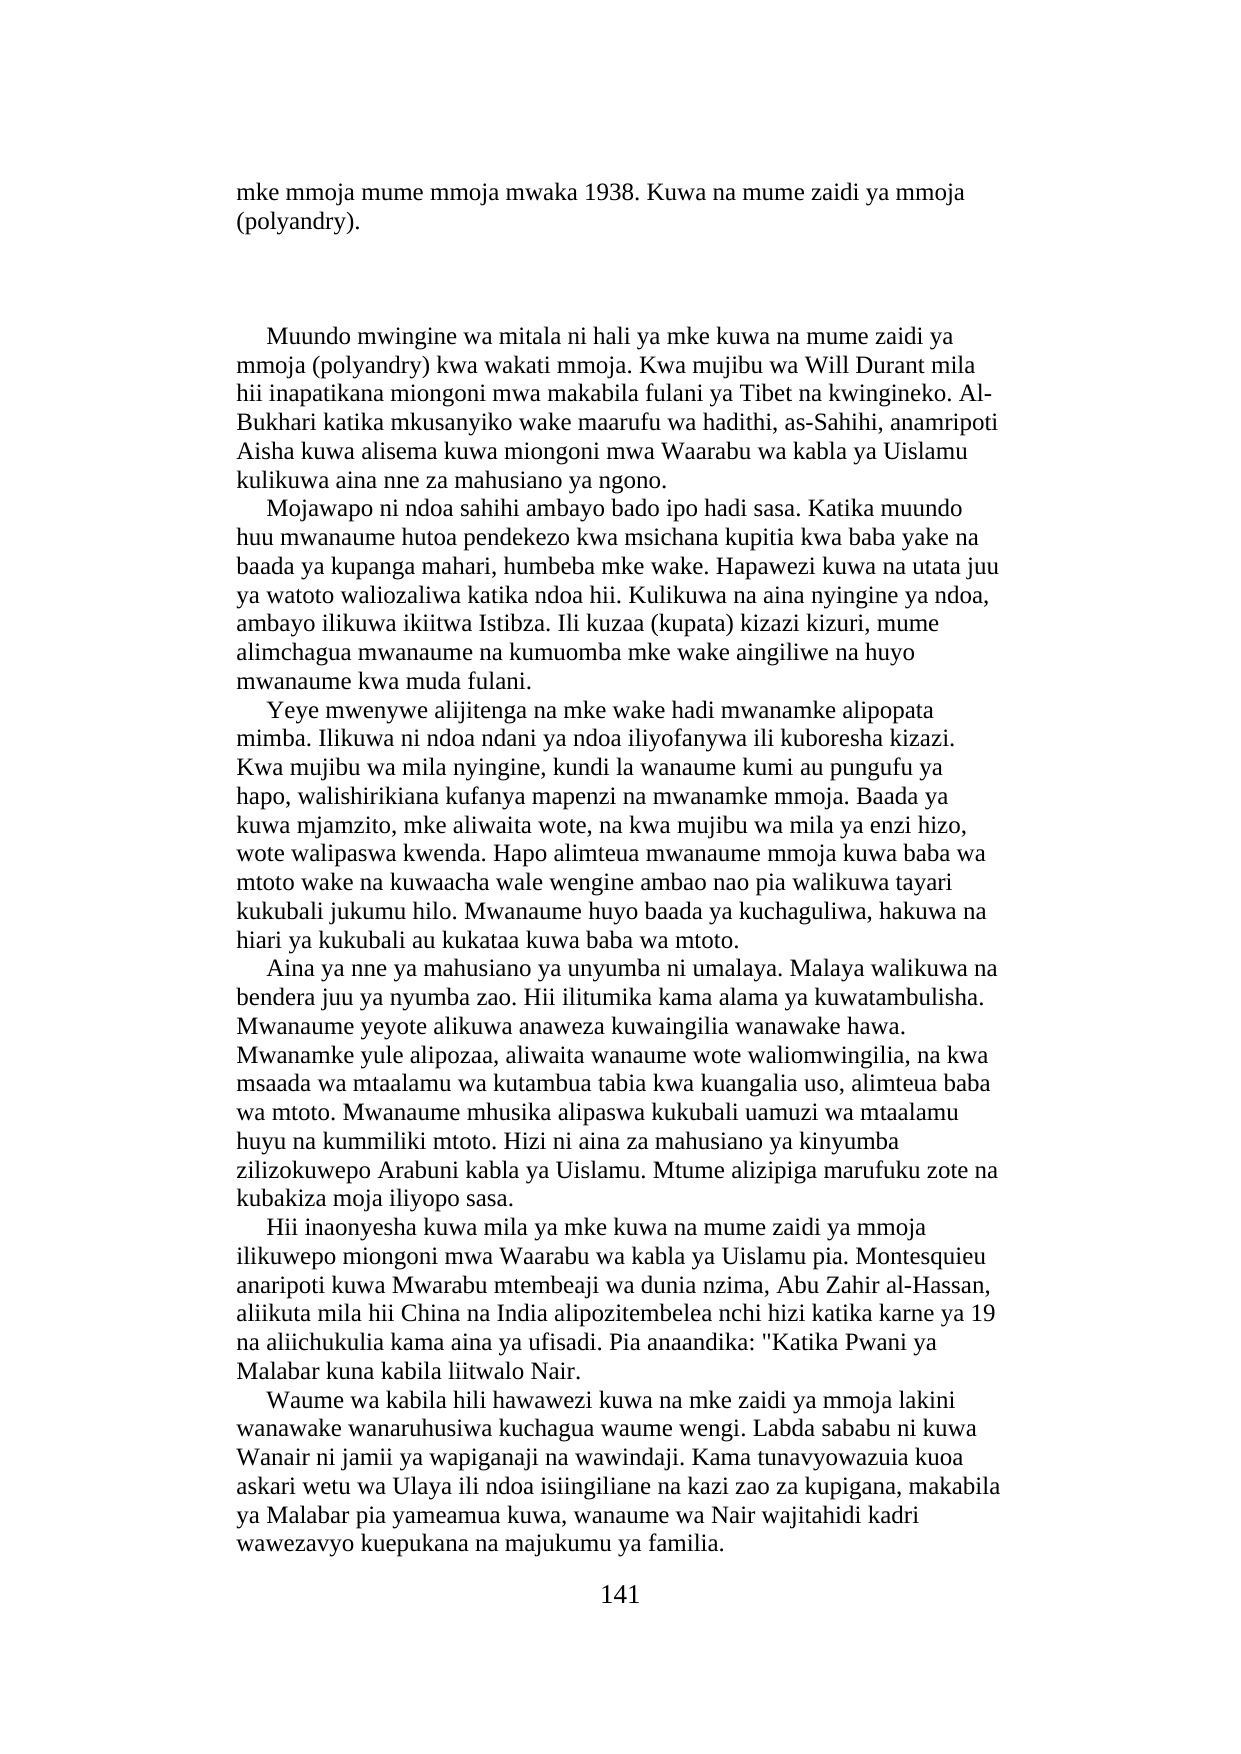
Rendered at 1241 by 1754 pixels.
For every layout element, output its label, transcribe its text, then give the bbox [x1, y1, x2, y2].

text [236, 177, 1004, 235]
text Yeye mwenywe alijitenga na mke wake hadi mwanamke alipopata mimba. Ilikuwa ni ndoa ndani ya ndoa iliyofanywa ili kuboresha kizazi. Kwa mujibu wa mila nyingine, kundi la wanaume kumi au pungufu ya hapo, walishirikiana kufanya mapenzi na mwanamke mmoja. Baada ya kuwa mjamzito, mke aliwaita wote, na kwa mujibu wa mila ya enzi hizo, wote walipaswa kwenda. Hapo alimteua mwanaume mmoja kuwa baba wa mtoto wake na kuwaacha wale wengine ambao nao pia walikuwa tayari kukubali jukumu hilo. Mwanaume huyo baada ya kuchaguliwa, hakuwa na hiari ya kukubali au kukataa kuwa baba wa mtoto. [236, 695, 1004, 953]
text Hii inaonyesha kuwa mila ya mke kuwa na mume zaidi ya mmoja ilikuwepo miongoni mwa Waarabu wa kabla ya Uislamu pia. Montesquieu anaripoti kuwa Mwarabu mtembeaji wa dunia nzima, Abu Zahir al-Hassan, aliikuta mila hii China na India alipozitembelea nchi hizi katika karne ya 19 na aliichukulia kama aina ya ufisadi. Pia anaandika: "Katika Pwani ya Malabar kuna kabila liitwalo Nair. [236, 1212, 1004, 1385]
text Waume wa kabila hili hawawezi kuwa na mke zaidi ya mmoja lakini wanawake wanaruhusiwa kuchagua waume wengi. Labda sababu ni kuwa Wanair ni jamii ya wapiganaji na wawindaji. Kama tunavyowazuia kuoa askari wetu wa Ulaya ili ndoa isiingiliane na kazi zao za kupigana, makabila ya Malabar pia yameamua kuwa, wanaume wa Nair wajitahidi kadri wawezavyo kuepukana na majukumu ya familia. [236, 1385, 1004, 1557]
text Muundo mwingine wa mitala ni hali ya mke kuwa na mume zaidi ya mmoja (polyandry) kwa wakati mmoja. Kwa mujibu wa Will Durant mila hii inapatikana miongoni mwa makabila fulani ya Tibet na kwingineko. Al-Bukhari katika mkusanyiko wake maarufu wa hadithi, as-Sahihi, anamripoti Aisha kuwa alisema kuwa miongoni mwa Waarabu wa kabla ya Uislamu kulikuwa aina nne za mahusiano ya ngono. [236, 321, 1004, 493]
text Aina ya nne ya mahusiano ya unyumba ni umalaya. Malaya walikuwa na bendera juu ya nyumba zao. Hii ilitumika kama alama ya kuwatambulisha. Mwanaume yeyote alikuwa anaweza kuwaingilia wanawake hawa. Mwanamke yule alipozaa, aliwaita wanaume wote waliomwingilia, na kwa msaada wa mtaalamu wa kutambua tabia kwa kuangalia uso, alimteua baba wa mtoto. Mwanaume mhusika alipaswa kukubali uamuzi wa mtaalamu huyu na kummiliki mtoto. Hizi ni aina za mahusiano ya kinyumba zilizokuwepo Arabuni kabla ya Uislamu. Mtume alizipiga marufuku zote na kubakiza moja iliyopo sasa. [236, 953, 1004, 1212]
text Mojawapo ni ndoa sahihi ambayo bado ipo hadi sasa. Katika muundo huu mwanaume hutoa pendekezo kwa msichana kupitia kwa baba yake na baada ya kupanga mahari, humbeba mke wake. Hapawezi kuwa na utata juu ya watoto waliozaliwa katika ndoa hii. Kulikuwa na aina nyingine ya ndoa, ambayo ilikuwa ikiitwa Istibza. Ili kuzaa (kupata) kizazi kizuri, mume alimchagua mwanaume na kumuomba mke wake aingiliwe na huyo mwanaume kwa muda fulani. [236, 493, 1004, 695]
